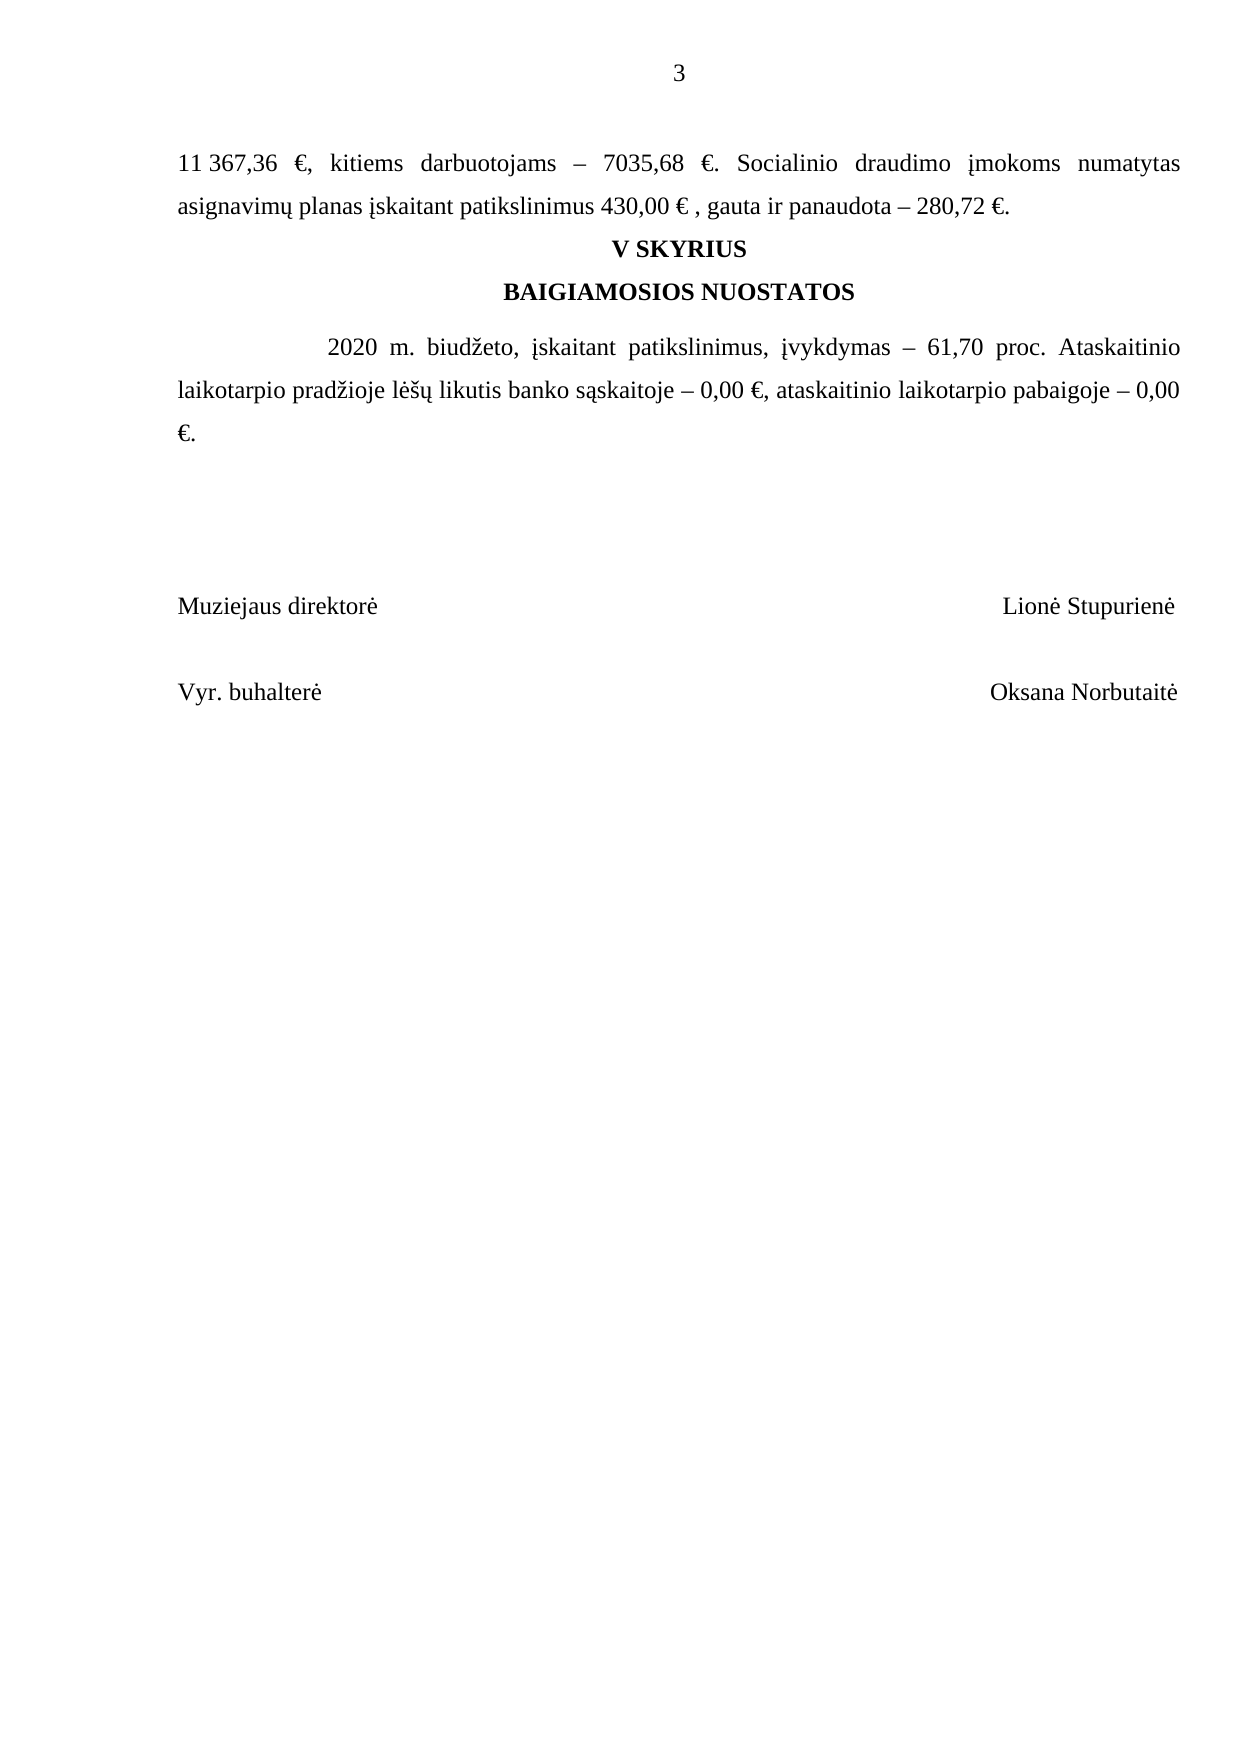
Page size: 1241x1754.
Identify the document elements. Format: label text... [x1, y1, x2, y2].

text Vyr. buhalterė Oksana Norbutaitė [177, 677, 1181, 706]
text Muziejaus direktorė Lionė Stupurienė [177, 591, 1181, 620]
text BAIGIAMOSIOS NUOSTATOS [177, 277, 1181, 306]
text V SKYRIUS [177, 234, 1181, 263]
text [177, 148, 1181, 219]
text 2020 m. biudžeto, įskaitant patikslinimus, įvykdymas – 61,70 proc. Ataskaitinio laikotarpio pradžioje lėšų likutis banko sąskaitoje – 0,00 €, ataskaitinio laikotarpio pabaigoje – 0,00 €. [177, 332, 1181, 447]
